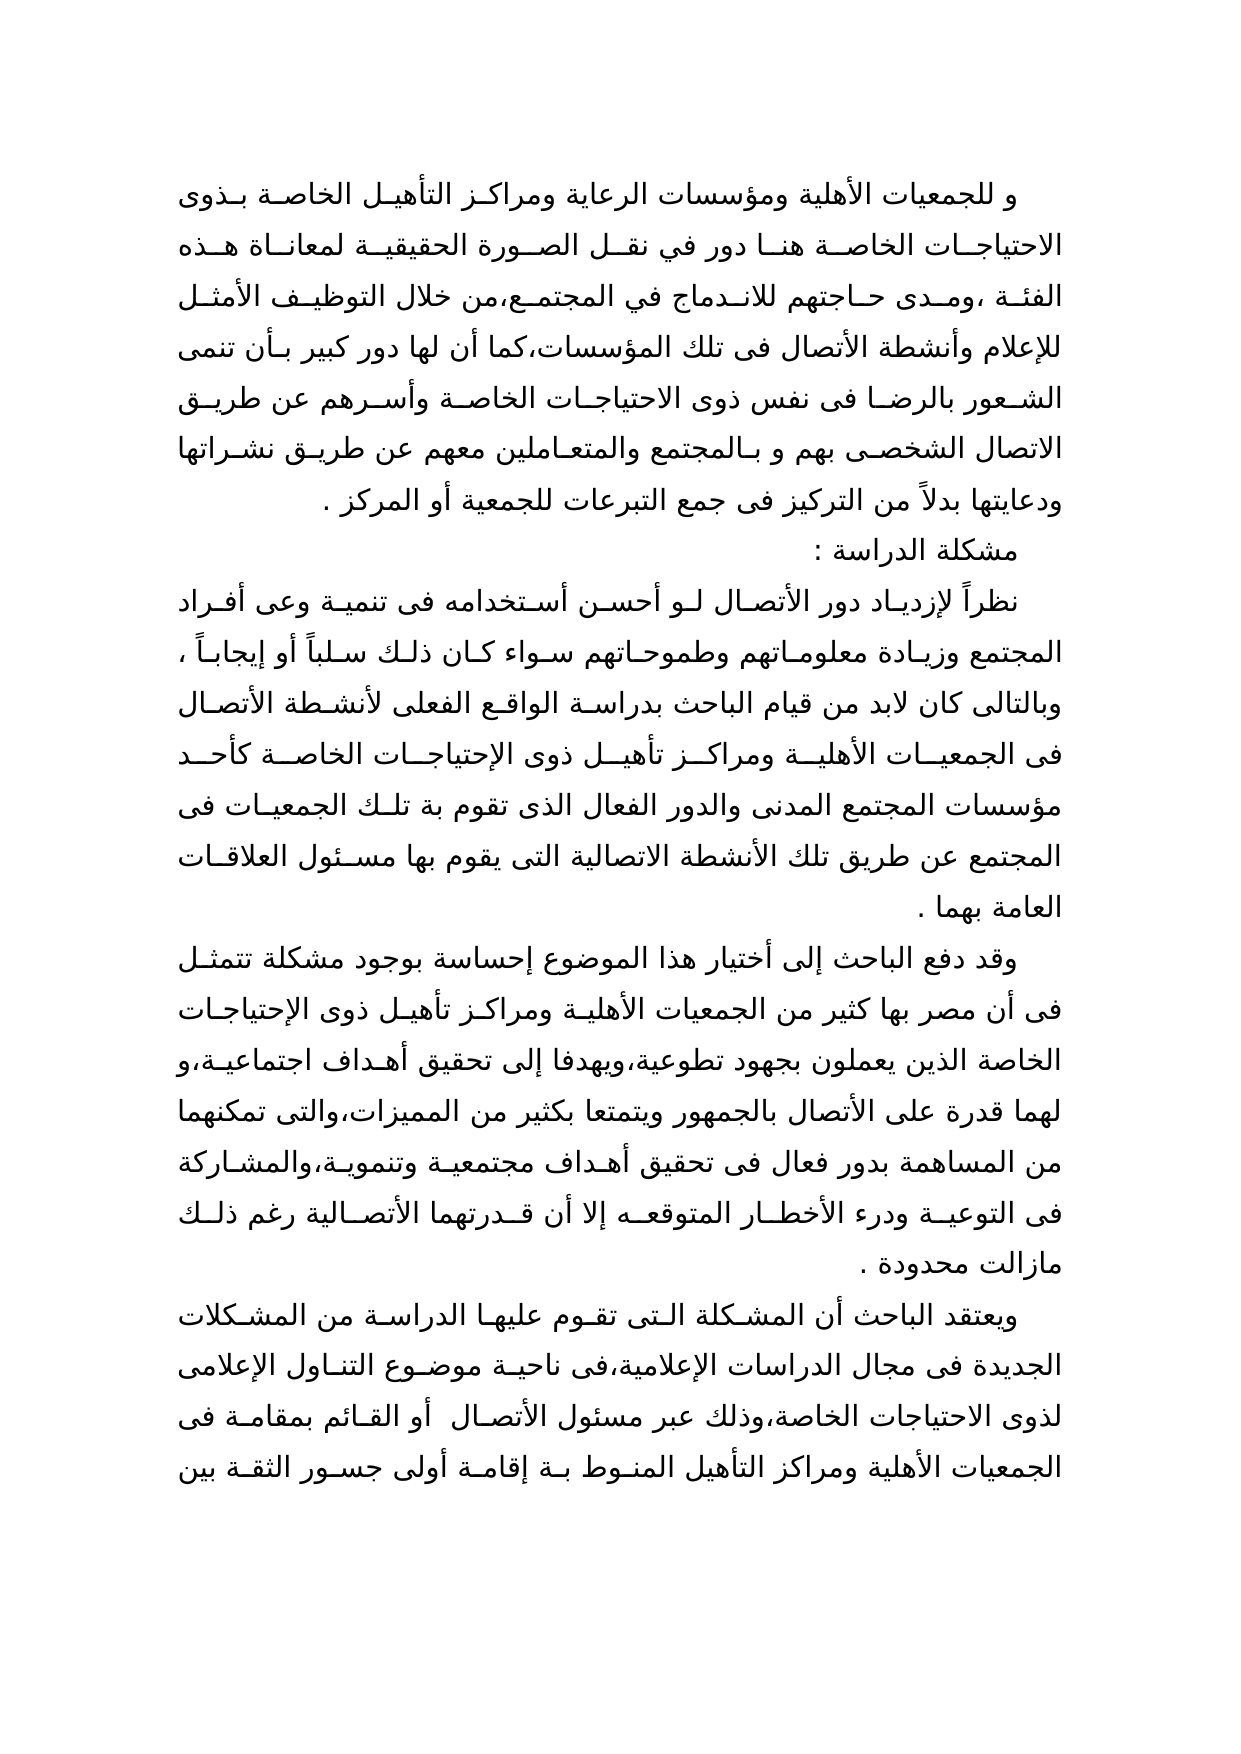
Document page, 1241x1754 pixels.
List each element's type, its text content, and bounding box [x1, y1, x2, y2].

text و للجمعيات الأهلية ومؤسسات الرعاية ومراكز التأهيل الخاصة بذوى الاحتياجات الخاصة هنا دور في نقل الصورة الحقيقية لمعاناة هذه الفئة ،ومدى حاجتهم للاندماج في المجتمع،من خلال التوظيف الأمثل للإعلام وأنشطة الأتصال فى تلك المؤسسات،كما أن لها دور كبير بأن تنمى الشعور بالرضا فى نفس ذوى الاحتياجات الخاصة وأسرهم عن طريق الاتصال الشخصى بهم و بالمجتمع والمتعاملين معهم عن طريق نشراتها ودعايتها بدلاً من التركيز فى جمع التبرعات للجمعية أو المركز . [177, 177, 1063, 517]
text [177, 1298, 1063, 1484]
text وقد دفع الباحث إلى أختيار هذا الموضوع إحساسة بوجود مشكلة تتمثل فى أن مصر بها كثير من الجمعيات الأهلية ومراكز تأهيل ذوى الإحتياجات الخاصة الذين يعملون بجهود تطوعية،ويهدفا إلى تحقيق أهداف اجتماعية،و لهما قدرة على الأتصال بالجمهور ويتمتعا بكثير من المميزات،والتى تمكنهما من المساهمة بدور فعال فى تحقيق أهداف مجتمعية وتنموية،والمشاركة فى التوعية ودرء الأخطار المتوقعه إلا أن قدرتهما الأتصالية رغم ذلك مازالت محدودة . [177, 941, 1063, 1281]
text نظراً لإزدياد دور الأتصال لو أحسن أستخدامه فى تنمية وعى أفراد المجتمع وزيادة معلوماتهم وطموحاتهم سواء كان ذلك سلباً أو إيجاباً ، وبالتالى كان لابد من قيام الباحث بدراسة الواقع الفعلى لأنشطة الأتصال فى الجمعيات الأهلية ومراكز تأهيل ذوى الإحتياجات الخاصة كأحد مؤسسات المجتمع المدنى والدور الفعال الذى تقوم بة تلك الجمعيات فى المجتمع عن طريق تلك الأنشطة الاتصالية التى يقوم بها مسئول العلاقات العامة بهما . [177, 585, 1063, 924]
text مشكلة الدراسة : [177, 534, 1063, 568]
